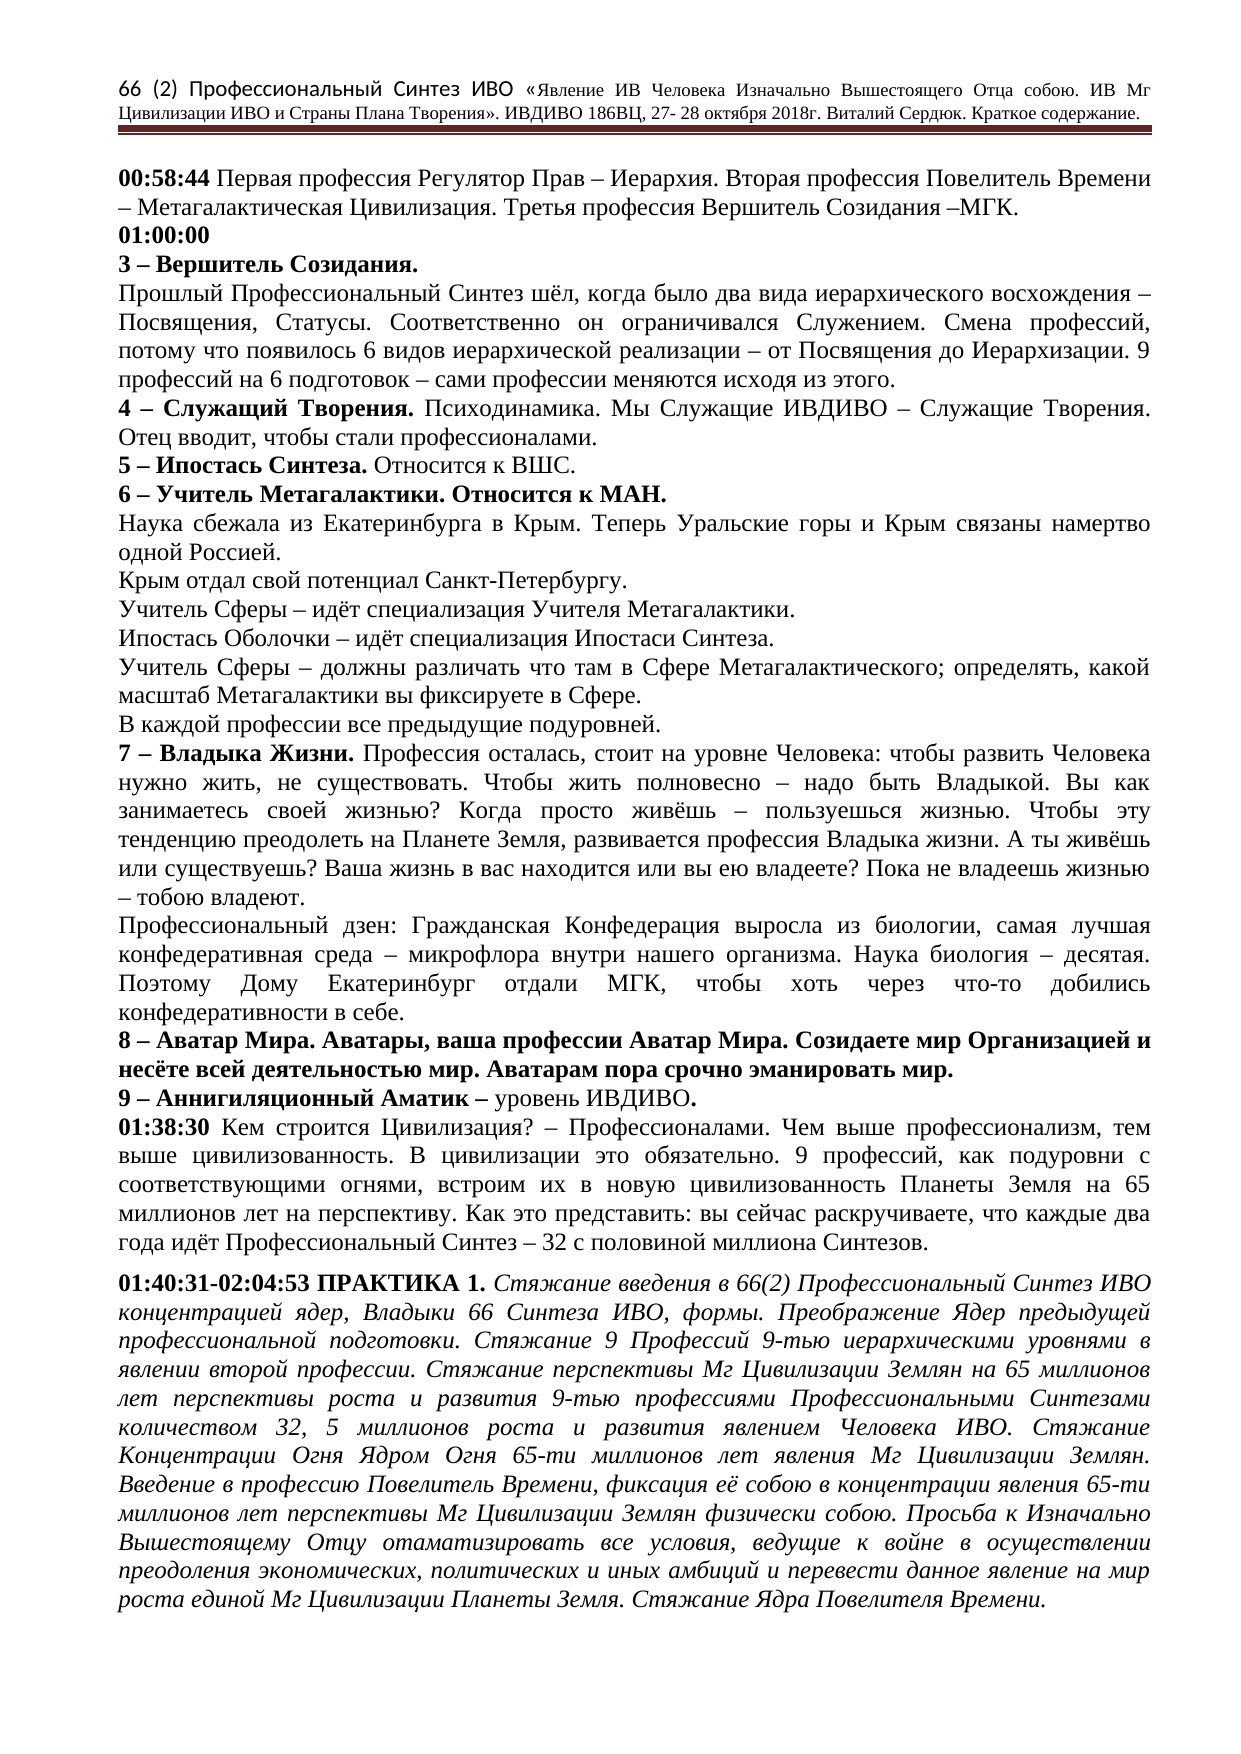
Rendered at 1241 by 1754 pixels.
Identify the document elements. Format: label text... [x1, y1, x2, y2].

text Крым отдал свой потенциал Санкт-Петербургу. [118, 565, 1152, 594]
text Учитель Сферы – должны различать что там в Сфере Метагалактического; определять, какой масштаб Метагалактики вы фиксируете в Сфере. [118, 652, 1152, 709]
text 7 – Владыка Жизни. Профессия осталась, стоит на уровне Человека: чтобы развить Человека нужно жить, не существовать. Чтобы жить полновесно – надо быть Владыкой. Вы как занимаетесь своей жизнью? Когда просто живёшь – пользуешься жизнью. Чтобы эту тенденцию преодолеть на Планете Земля, развивается профессия Владыка жизни. А ты живёшь или существуешь? Ваша жизнь в вас находится или вы ею владеете? Пока не владеешь жизнью – тобою владеют. [118, 738, 1152, 910]
text 01:40:31-02:04:53 ПРАКТИКА 1. Стяжание введения в 66(2) Профессиональный Синтез ИВО концентрацией ядер, Владыки 66 Синтеза ИВО, формы. Преображение Ядер предыдущей профессиональной подготовки. Стяжание 9 Профессий 9-тью иерархическими уровнями в явлении второй профессии. Стяжание перспективы Мг Цивилизации Землян на 65 миллионов лет перспективы роста и развития 9-тью профессиями Профессиональными Синтезами количеством 32, 5 миллионов роста и развития явлением Человека ИВО. Стяжание Концентрации Огня Ядром Огня 65-ти миллионов лет явления Мг Цивилизации Землян. Введение в профессию Повелитель Времени, фиксация её собою в концентрации явления 65-ти миллионов лет перспективы Мг Цивилизации Землян физически собою. Просьба к Изначально Вышестоящему Отцу отаматизировать все условия, ведущие к войне в осуществлении преодоления экономических, политических и иных амбиций и перевести данное явление на мир роста единой Мг Цивилизации Планеты Земля. Стяжание Ядра Повелителя Времени. [118, 1268, 1152, 1613]
text 4 – Служащий Творения. Психодинамика. Мы Служащие ИВДИВО – Служащие Творения. Отец вводит, чтобы стали профессионалами. [118, 393, 1152, 450]
text 00:58:44 Первая профессия Регулятор Прав – Иерархия. Вторая профессия Повелитель Времени – Метагалактическая Цивилизация. Третья профессия Вершитель Созидания –МГК. [118, 163, 1152, 220]
text 01:38:30 Кем строится Цивилизация? – Профессионалами. Чем выше профессионализм, тем выше цивилизованность. В цивилизации это обязательно. 9 профессий, как подуровни с соответствующими огнями, встроим их в новую цивилизованность Планеты Земля на 65 миллионов лет на перспективу. Как это представить: вы сейчас раскручиваете, что каждые два года идёт Профессиональный Синтез – 32 с половиной миллиона Синтезов. [118, 1112, 1152, 1255]
text Профессиональный дзен: Гражданская Конфедерация выросла из биологии, самая лучшая конфедеративная среда – микрофлора внутри нашего организма. Наука биология – десятая. Поэтому Дому Екатеринбург отдали МГК, чтобы хоть через что-то добились конфедеративности в себе. [118, 910, 1152, 1025]
text Ипостась Оболочки – идёт специализация Ипостаси Синтеза. [118, 623, 1152, 652]
text Наука сбежала из Екатеринбурга в Крым. Теперь Уральские горы и Крым связаны намертво одной Россией. [118, 508, 1152, 565]
text Учитель Сферы – идёт специализация Учителя Метагалактики. [118, 594, 1152, 623]
text 5 – Ипостась Синтеза. Относится к ВШС. [118, 450, 1152, 479]
text 3 – Вершитель Созидания. [118, 249, 1152, 278]
text 6 – Учитель Метагалактики. Относится к МАН. [118, 479, 1152, 508]
text В каждой профессии все предыдущие подуровней. [118, 709, 1152, 738]
text 8 – Аватар Мира. Аватары, ваша профессии Аватар Мира. Созидаете мир Организацией и несёте всей деятельностью мир. Аватарам пора срочно эманировать мир. [118, 1025, 1152, 1083]
text 9 – Аннигиляционный Аматик – уровень ИВДИВО. [118, 1083, 1152, 1112]
text 01:00:00 [118, 220, 1152, 249]
text Прошлый Профессиональный Синтез шёл, когда было два вида иерархического восхождения – Посвящения, Статусы. Соответственно он ограничивался Служением. Смена профессий, потому что появилось 6 видов иерархической реализации – от Посвящения до Иерархизации. 9 профессий на 6 подготовок – сами профессии меняются исходя из этого. [118, 278, 1152, 393]
